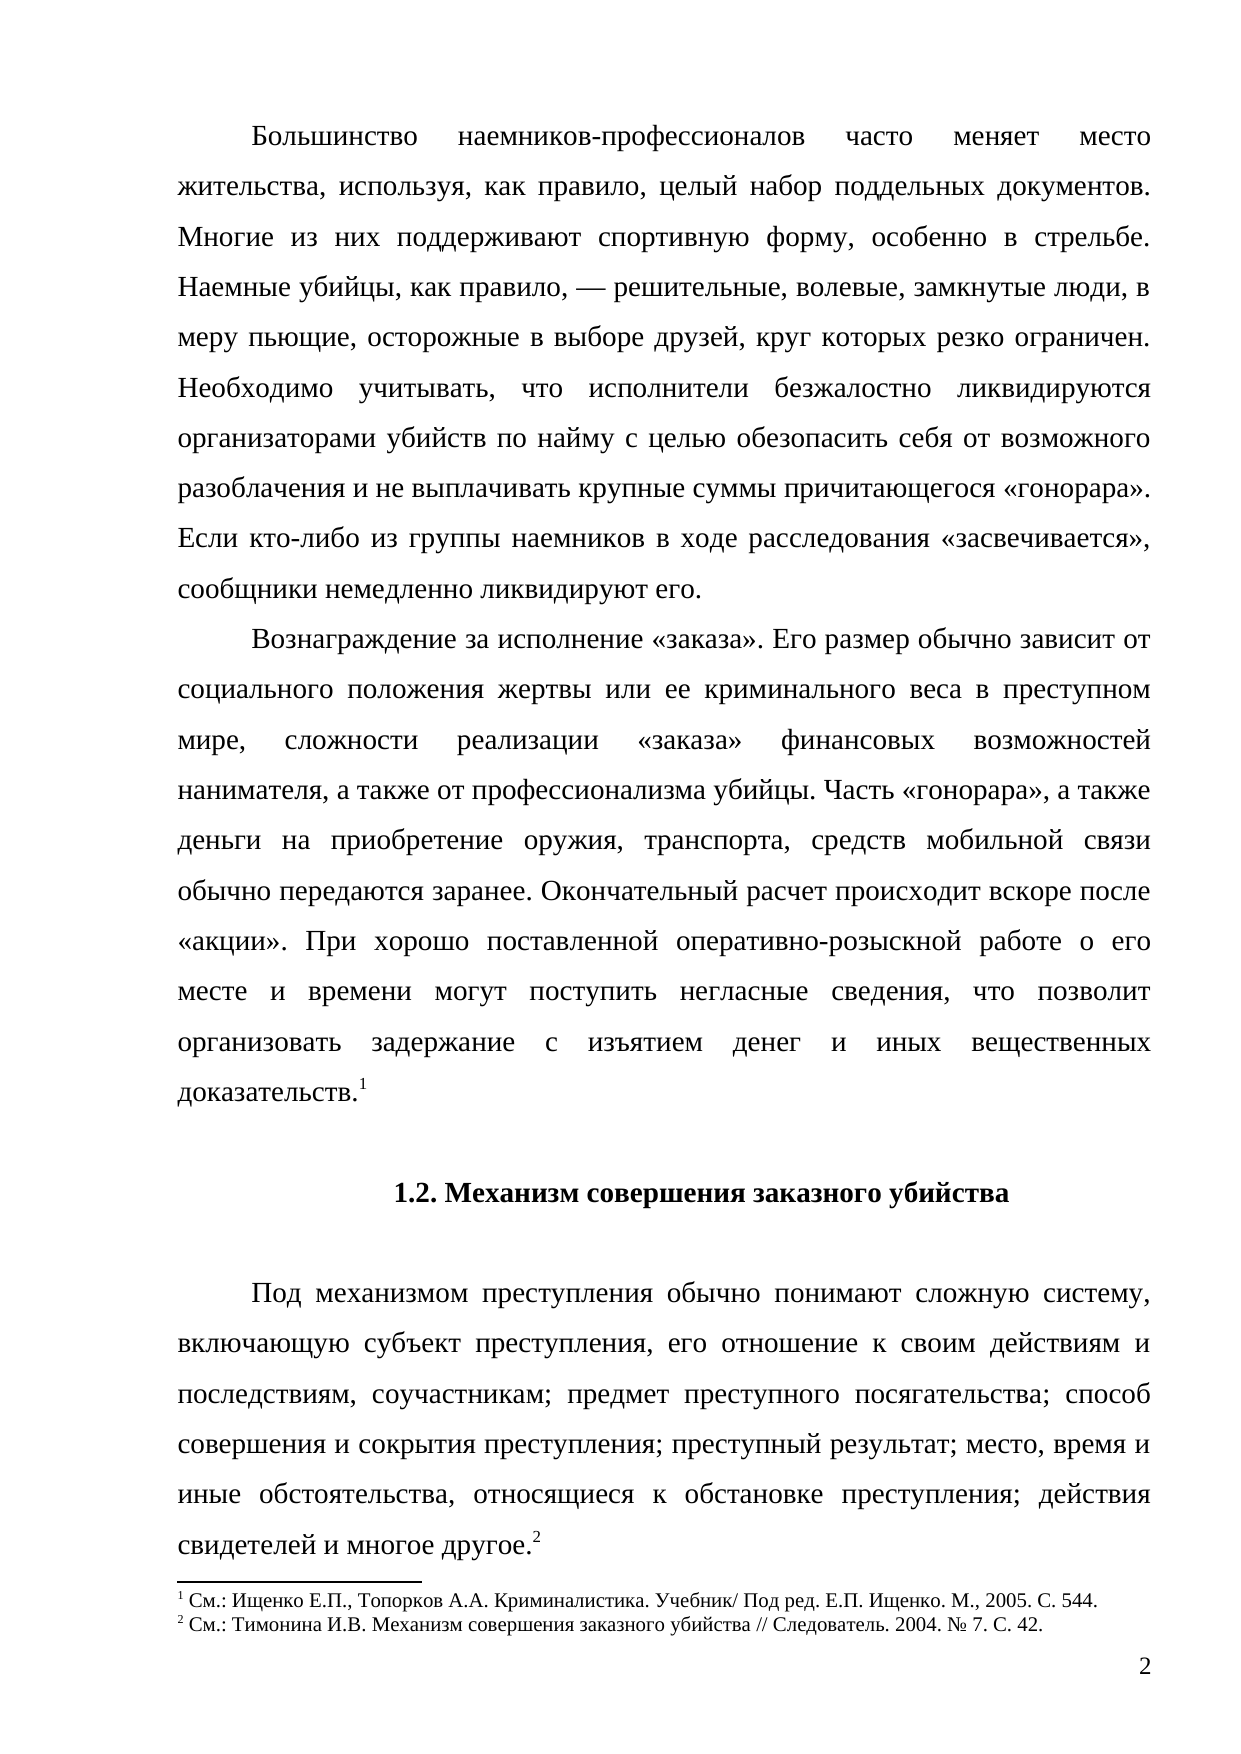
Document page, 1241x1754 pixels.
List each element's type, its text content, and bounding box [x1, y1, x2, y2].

text Вознаграждение за исполнение «заказа». Его размер обычно зависит от социального положения жертвы или ее криминального веса в преступном мире, сложности реализации «заказа» финансовых возможностей нанимателя, а также от профессионализма убийцы. Часть «гонорара», а также деньги на приобретение оружия, транспорта, средств мобильной связи обычно передаются заранее. Окончательный расчет происходит вскоре после «акции». При хорошо поставленной оперативно-розыскной работе о его месте и времени могут поступить негласные сведения, что позволит организовать задержание с изъятием денег и иных вещественных доказательств. [177, 621, 1152, 1108]
text Большинство наемников-профессионалов часто меняет место жительства, используя, как правило, целый набор поддельных документов. Многие из них поддерживают спортивную форму, особенно в стрельбе. Наемные убийцы, как правило, — решительные, волевые, замкнутые люди, в меру пьющие, осторожные в выборе друзей, круг которых резко ограничен. Необходимо учитывать, что исполнители безжалостно ликвидируются организаторами убийств по найму с целью обезопасить себя от возможного разоблачения и не выплачивать крупные суммы причитающегося «гонорара». Если кто-либо из группы наемников в ходе расследования «засвечивается», сообщники немедленно ликвидируют его. [177, 118, 1152, 604]
text 1.2. Механизм совершения заказного убийства [177, 1175, 1152, 1208]
text Под механизмом преступления обычно понимают сложную систему, включающую субъект преступления, его отношение к своим действиям и последствиям, соучастникам; предмет преступного посягательства; способ совершения и сокрытия преступления; преступный результат; место, время и иные обстоятельства, относящиеся к обстановке преступления; действия свидетелей и многое другое. [177, 1275, 1152, 1560]
